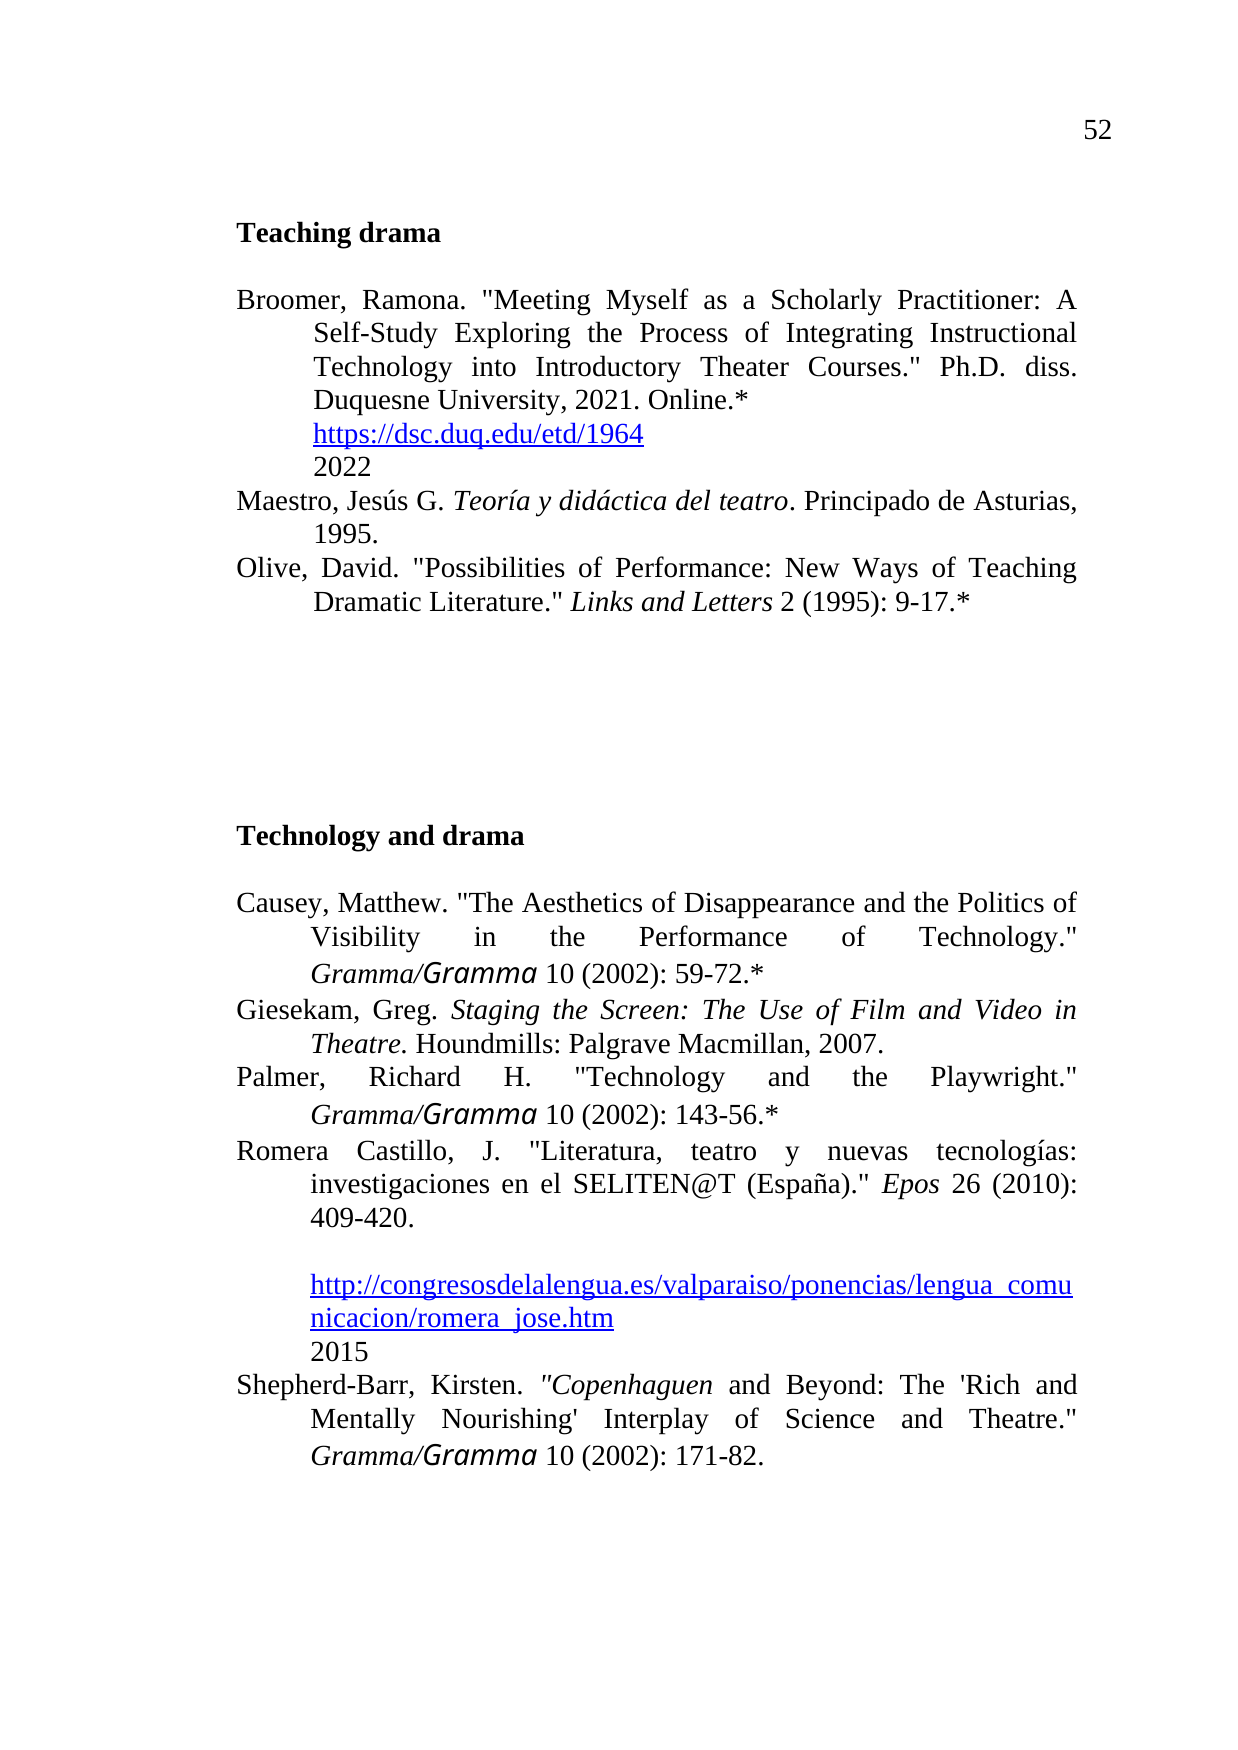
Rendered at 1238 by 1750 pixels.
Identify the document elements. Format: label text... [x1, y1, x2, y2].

text Palmer, Richard H. "Technology and the Playwright." Gramma/Gramma 10 (2002): 143-56.* [236, 1059, 1078, 1133]
text Olive, David. "Possibilities of Performance: New Ways of Teaching Dramatic Literature." Links and Letters 2 (1995): 9-17.* [236, 550, 1078, 617]
text Shepherd-Barr, Kirsten. "Copenhaguen and Beyond: The 'Rich and Mentally Nourishing' Interplay of Science and Theatre." Gramma/Gramma 10 (2002): 171-82. [236, 1367, 1078, 1474]
text Technology and drama [236, 818, 1078, 852]
text http://congresosdelalengua.es/valparaiso/ponencias/lengua_comunicacion/romera_jose.htm [236, 1233, 1078, 1334]
text Romera Castillo, J. "Literatura, teatro y nuevas tecnologías: investigaciones en el SELITEN@T (España)." Epos 26 (2010): 409-420. [236, 1133, 1078, 1233]
text Maestro, Jesús G. Teoría y didáctica del teatro. Principado de Asturias, 1995. [236, 483, 1078, 550]
text 2022 [236, 449, 1078, 483]
text 2015 [236, 1334, 1078, 1367]
text https://dsc.duq.edu/etd/1964 [313, 416, 1078, 449]
text Broomer, Ramona. "Meeting Myself as a Scholarly Practitioner: A Self-Study Exploring the Process of Integrating Instructional Technology into Introductory Theater Courses." Ph.D. diss. Duquesne University, 2021. Online.* [236, 282, 1078, 416]
text Giesekam, Greg. Staging the Screen: The Use of Film and Video in Theatre. Houndmills: Palgrave Macmillan, 2007. [236, 992, 1078, 1059]
text Causey, Matthew. "The Aesthetics of Disappearance and the Politics of Visibility in the Performance of Technology." Gramma/Gramma 10 (2002): 59-72.* [236, 886, 1078, 992]
text Teaching drama [236, 215, 1078, 248]
